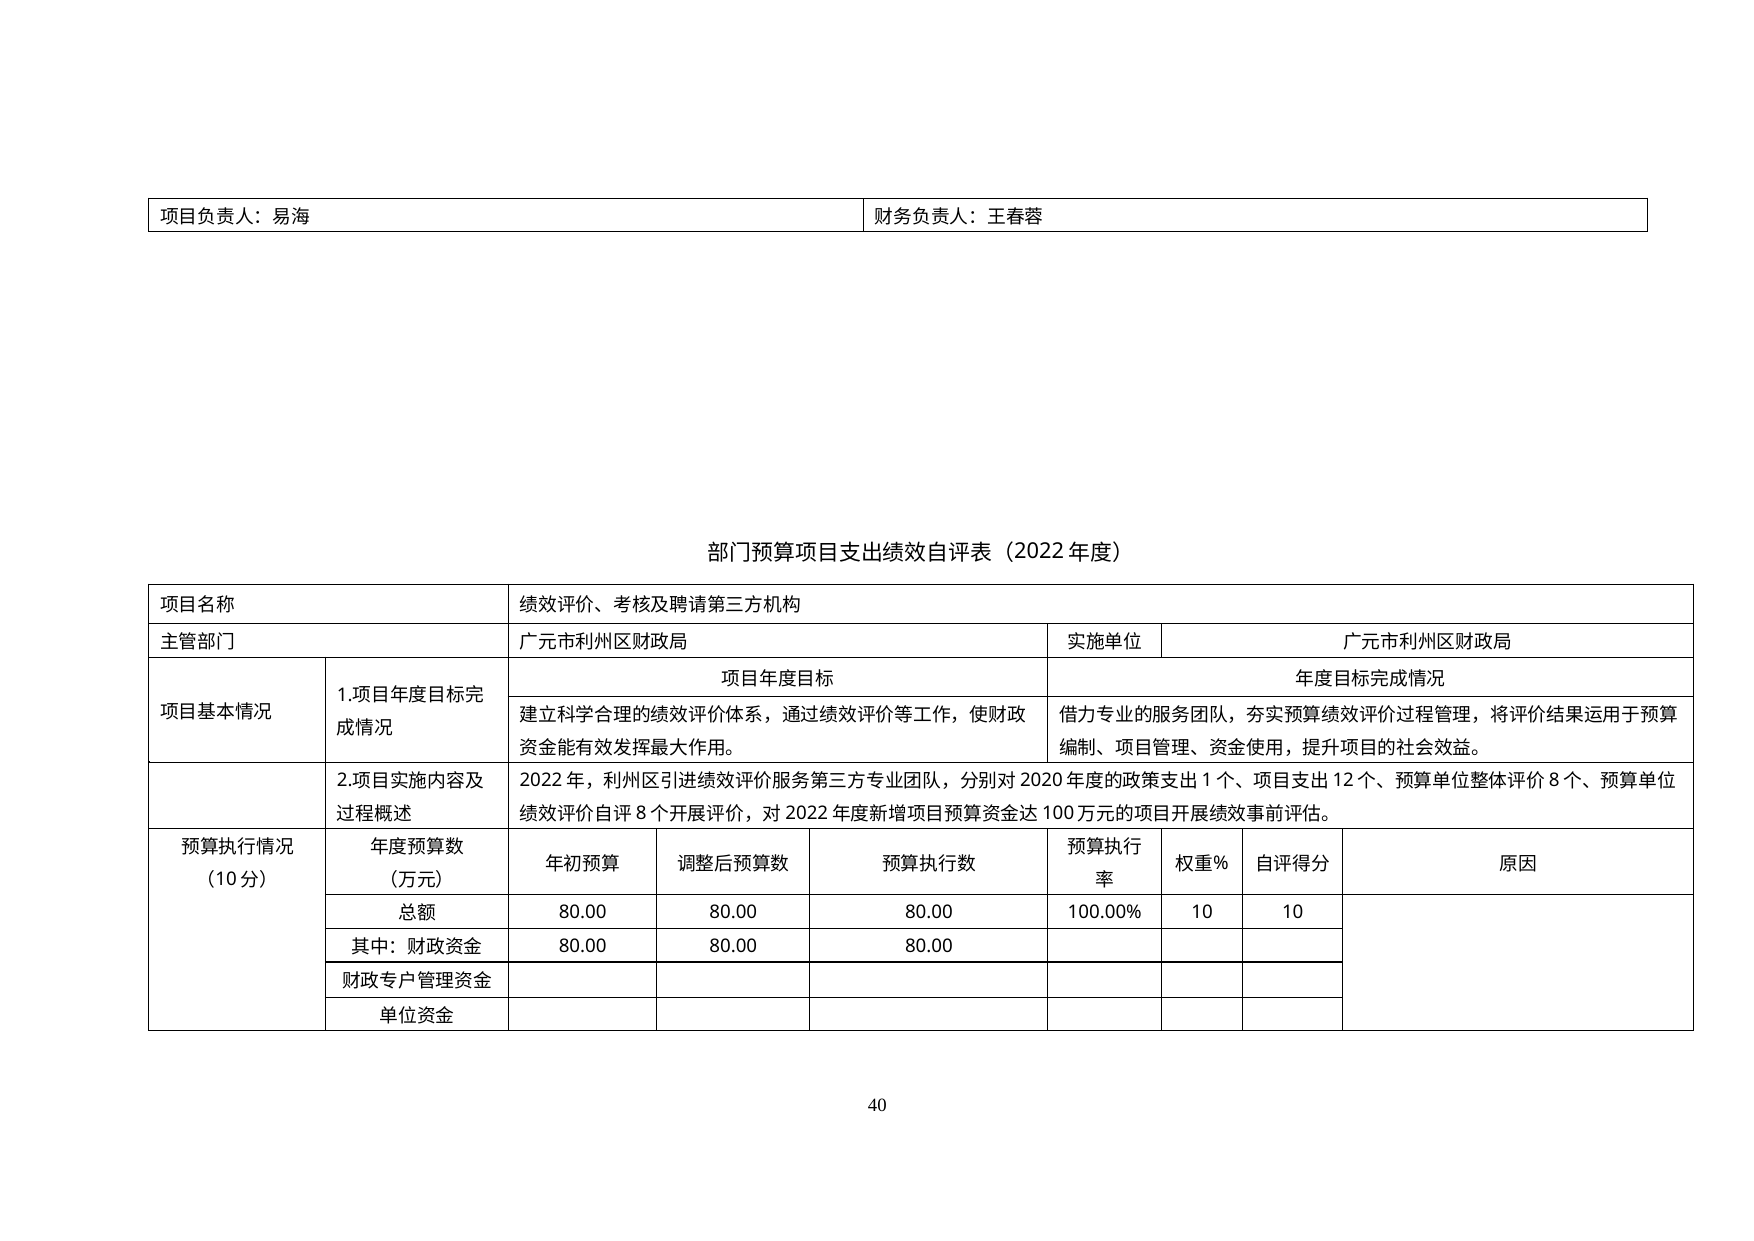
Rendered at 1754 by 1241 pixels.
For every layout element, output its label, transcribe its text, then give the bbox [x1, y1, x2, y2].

table_cell 财务负责人：王春蓉 [864, 199, 1647, 231]
table_cell 年初预算 [509, 829, 656, 894]
table_cell [1243, 929, 1342, 961]
table_cell 借力专业的服务团队，夯实预算绩效评价过程管理，将评价结果运用于预算编制、项目管理、资金使用，提升项目的社会效益。 [1048, 697, 1693, 762]
table_cell [1048, 929, 1161, 961]
table_cell 单位资金 [326, 998, 508, 1030]
table_cell 年度目标完成情况 [1048, 658, 1693, 696]
table_header 部门预算项目支出绩效自评表（2022年度） [149, 517, 1693, 583]
table_cell 主管部门 [149, 624, 508, 657]
table_cell [810, 963, 1047, 997]
table_cell 1.项目年度目标完成情况 [326, 658, 508, 762]
table_cell [1162, 963, 1242, 997]
table_cell 10 [1243, 895, 1342, 928]
table_cell 广元市利州区财政局 [509, 624, 1047, 657]
table_cell [1048, 963, 1161, 997]
table_cell 总额 [326, 895, 508, 928]
table_cell 项目名称 [149, 585, 508, 623]
table_cell 80.00 [657, 895, 809, 928]
table_cell [1343, 895, 1693, 1030]
table_cell 原因 [1343, 829, 1693, 894]
table_cell 其中：财政资金 [326, 929, 508, 961]
table_cell 预算执行情况 （10分） [149, 829, 325, 1030]
table_cell 80.00 [657, 929, 809, 961]
table_cell 10 [1162, 895, 1242, 928]
table_cell 项目负责人：易海 [149, 199, 863, 231]
table_cell [810, 998, 1047, 1030]
table_cell 100.00% [1048, 895, 1161, 928]
table_cell 年度预算数 （万元） [326, 829, 508, 894]
table_cell 建立科学合理的绩效评价体系，通过绩效评价等工作，使财政资金能有效发挥最大作用。 [509, 697, 1047, 762]
table_cell 财政专户管理资金 [326, 963, 508, 997]
table_cell 预算执行数 [810, 829, 1047, 894]
table_cell 80.00 [810, 895, 1047, 928]
table_cell 实施单位 [1048, 624, 1161, 657]
table_cell 2022年，利州区引进绩效评价服务第三方专业团队，分别对2020年度的政策支出1个、项目支出12个、预算单位整体评价8个、预算单位绩效评价自评8个开展评价，对2022年度新增项目预算资金达100万元的项目开展绩效事前评估。 [509, 763, 1693, 828]
table_cell 80.00 [810, 929, 1047, 961]
table_cell [1162, 998, 1242, 1030]
table_cell 自评得分 [1243, 829, 1342, 894]
table_cell 绩效评价、考核及聘请第三方机构 [509, 585, 1693, 623]
table_cell 80.00 [509, 929, 656, 961]
table_cell [1243, 963, 1342, 997]
table_cell [1162, 929, 1242, 961]
table_cell 权重% [1162, 829, 1242, 894]
table_cell 调整后预算数 [657, 829, 809, 894]
table_cell [1048, 998, 1161, 1030]
table_cell 广元市利州区财政局 [1162, 624, 1693, 657]
table_cell 80.00 [509, 895, 656, 928]
table_cell [509, 998, 656, 1030]
table_cell [1243, 998, 1342, 1030]
table_cell 项目年度目标 [509, 658, 1047, 696]
table_cell [149, 763, 325, 828]
table_cell 项目基本情况 [149, 658, 325, 762]
table_cell 预算执行率 [1048, 829, 1161, 894]
table_cell [509, 963, 656, 997]
table_cell 2.项目实施内容及过程概述 [326, 763, 508, 828]
table_cell [657, 963, 809, 997]
table_cell [657, 998, 809, 1030]
